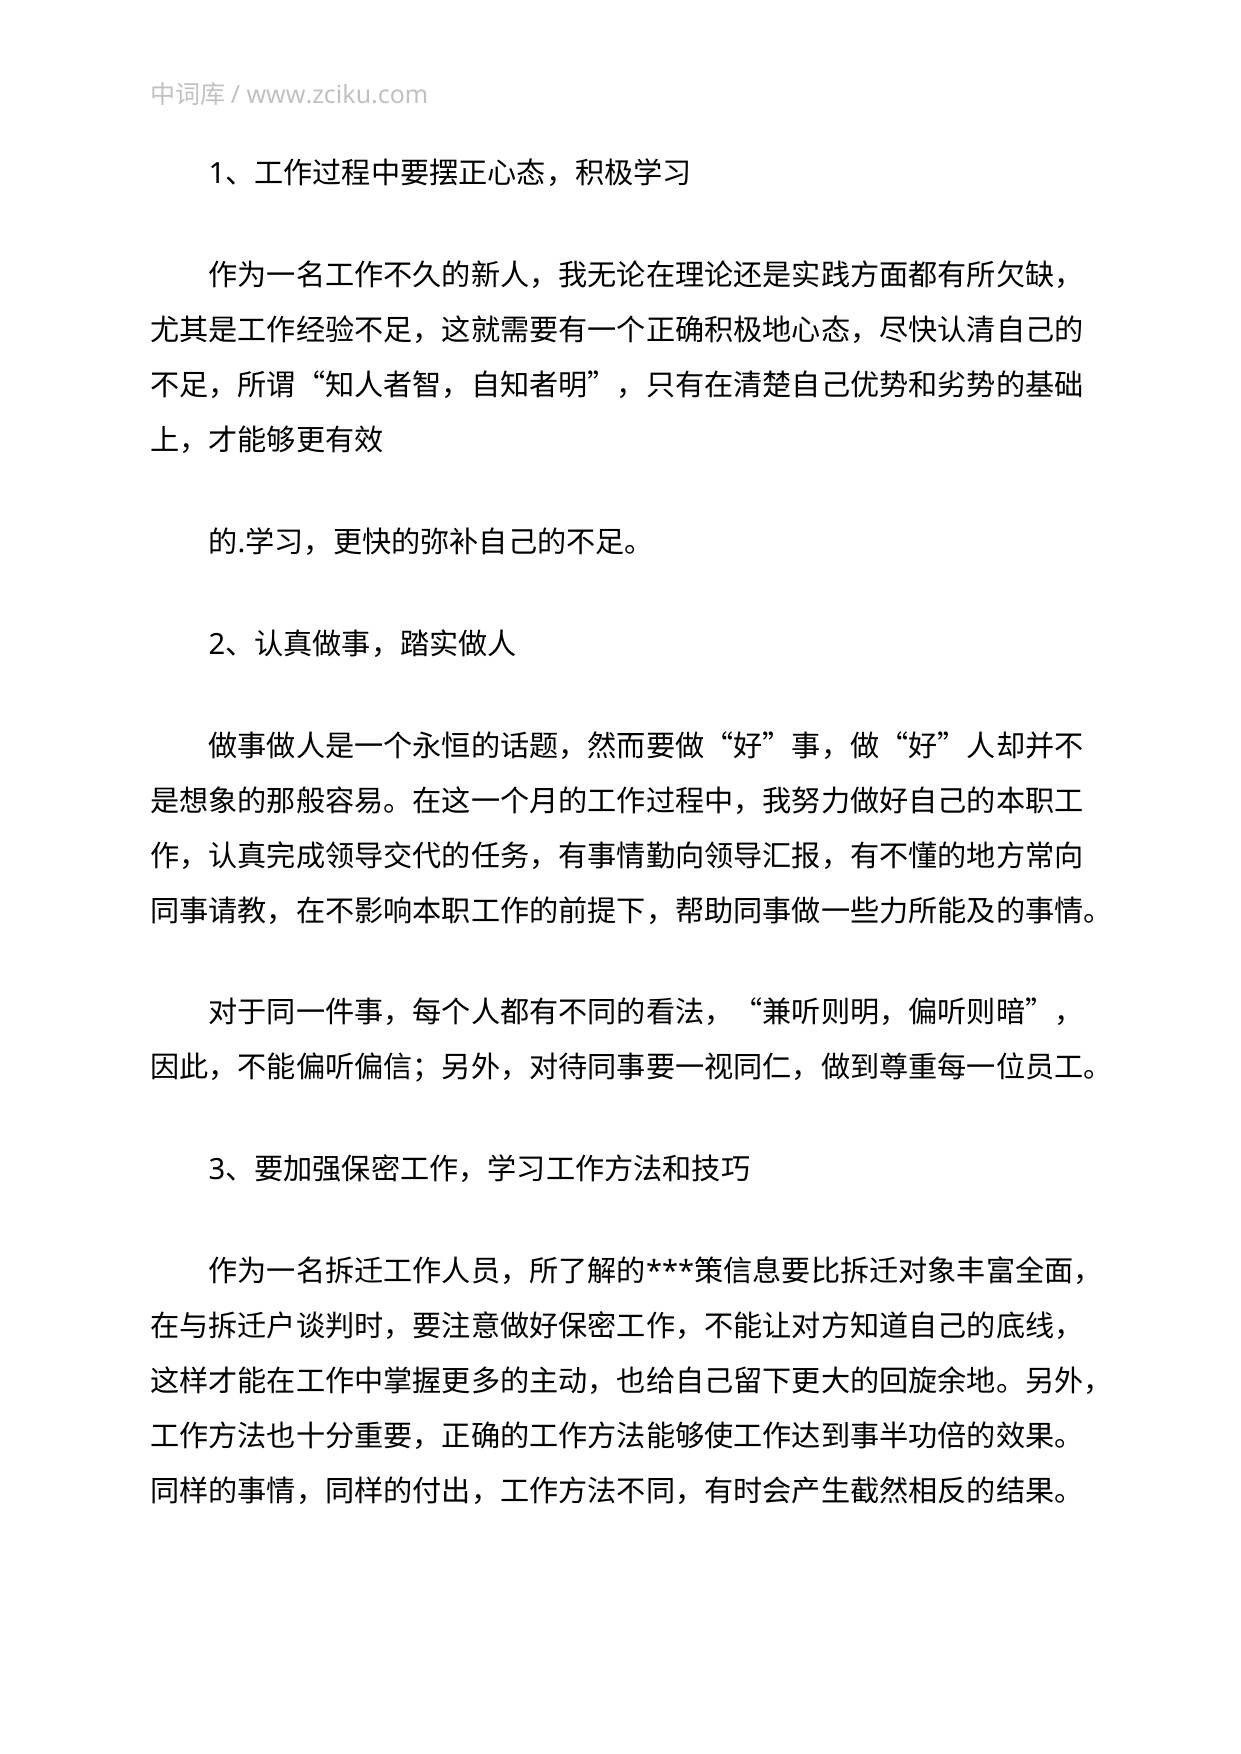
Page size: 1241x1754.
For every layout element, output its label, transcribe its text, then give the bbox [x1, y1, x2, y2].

text 作为一名工作不久的新人，我无论在理论还是实践方面都有所欠缺，尤其是工作经验不足，这就需要有一个正确积极地心态，尽快认清自己的不足，所谓“知人者智，自知者明”，只有在清楚自己优势和劣势的基础上，才能够更有效 [150, 252, 1090, 459]
text 的.学习，更快的弥补自己的不足。 [150, 518, 1090, 561]
text 对于同一件事，每个人都有不同的看法，“兼听则明，偏听则暗”，因此，不能偏听偏信；另外，对待同事要一视同仁，做到尊重每一位员工。 [150, 989, 1090, 1086]
text 1、工作过程中要摆正心态，积极学习 [150, 150, 1090, 192]
text 3、要加强保密工作，学习工作方法和技巧 [150, 1146, 1090, 1188]
text 做事做人是一个永恒的话题，然而要做“好”事，做“好”人却并不是想象的那般容易。在这一个月的工作过程中，我努力做好自己的本职工作，认真完成领导交代的任务，有事情勤向领导汇报，有不懂的地方常向同事请教，在不影响本职工作的前提下，帮助同事做一些力所能及的事情。 [150, 722, 1090, 929]
text 2、认真做事，踏实做人 [150, 620, 1090, 663]
text 作为一名拆迁工作人员，所了解的***策信息要比拆迁对象丰富全面，在与拆迁户谈判时，要注意做好保密工作，不能让对方知道自己的底线，这样才能在工作中掌握更多的主动，也给自己留下更大的回旋余地。另外，工作方法也十分重要，正确的工作方法能够使工作达到事半功倍的效果。同样的事情，同样的付出，工作方法不同，有时会产生截然相反的结果。 [150, 1247, 1090, 1509]
